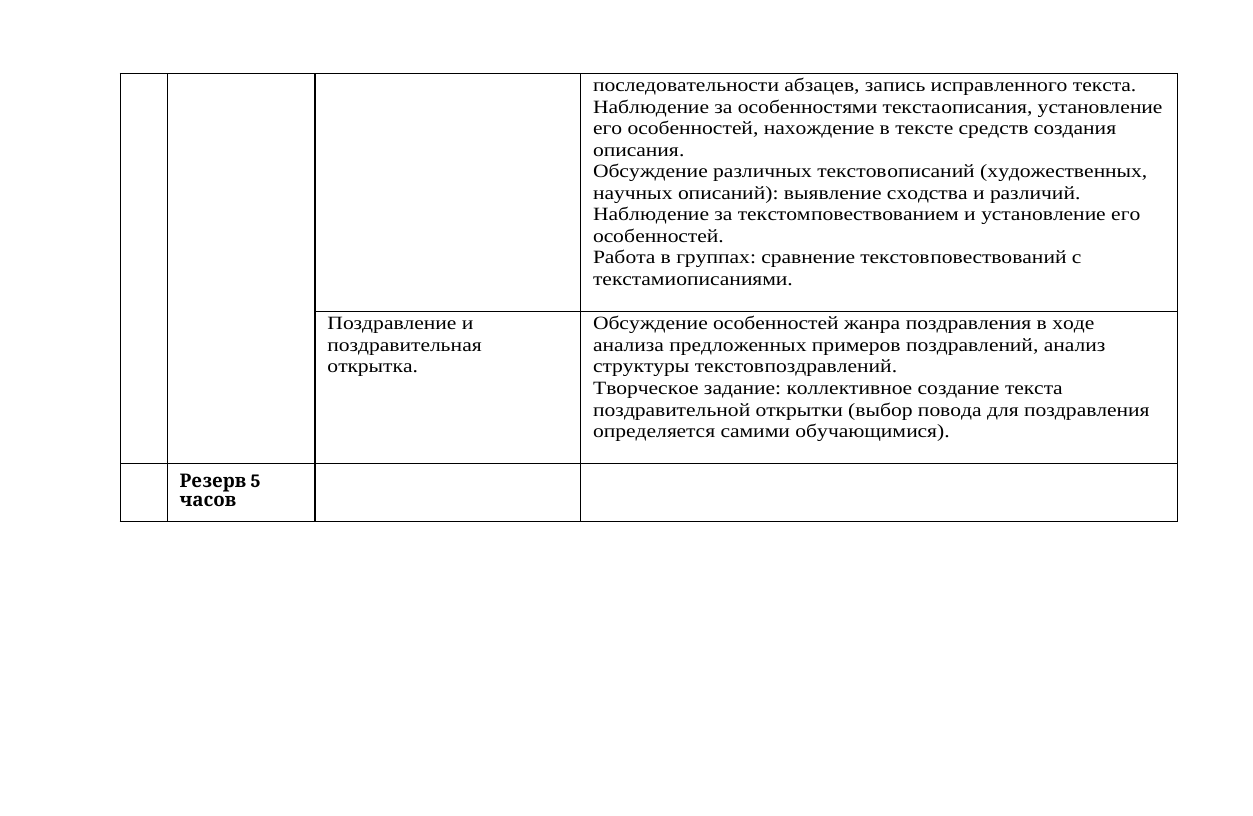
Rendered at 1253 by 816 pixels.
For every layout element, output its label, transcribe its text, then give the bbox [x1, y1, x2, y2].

table_cell [316, 464, 580, 521]
table_cell Обсуждение особенностей жанра поздравления в ходе анализа предложенных примеров поздравлений, анализ структуры текстов­поздравлений. Творческое задание: коллективное создание текста поздравительной открытки (выбор повода для поздравления определяется самими обучающимися). [581, 312, 1177, 463]
table_cell [581, 464, 1177, 521]
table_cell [316, 74, 580, 311]
table_cell [121, 464, 167, 521]
table_cell Резерв 5 часов [168, 464, 314, 521]
table_cell Поздравление и поздравительная открытка. [316, 312, 580, 463]
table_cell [581, 74, 1177, 311]
